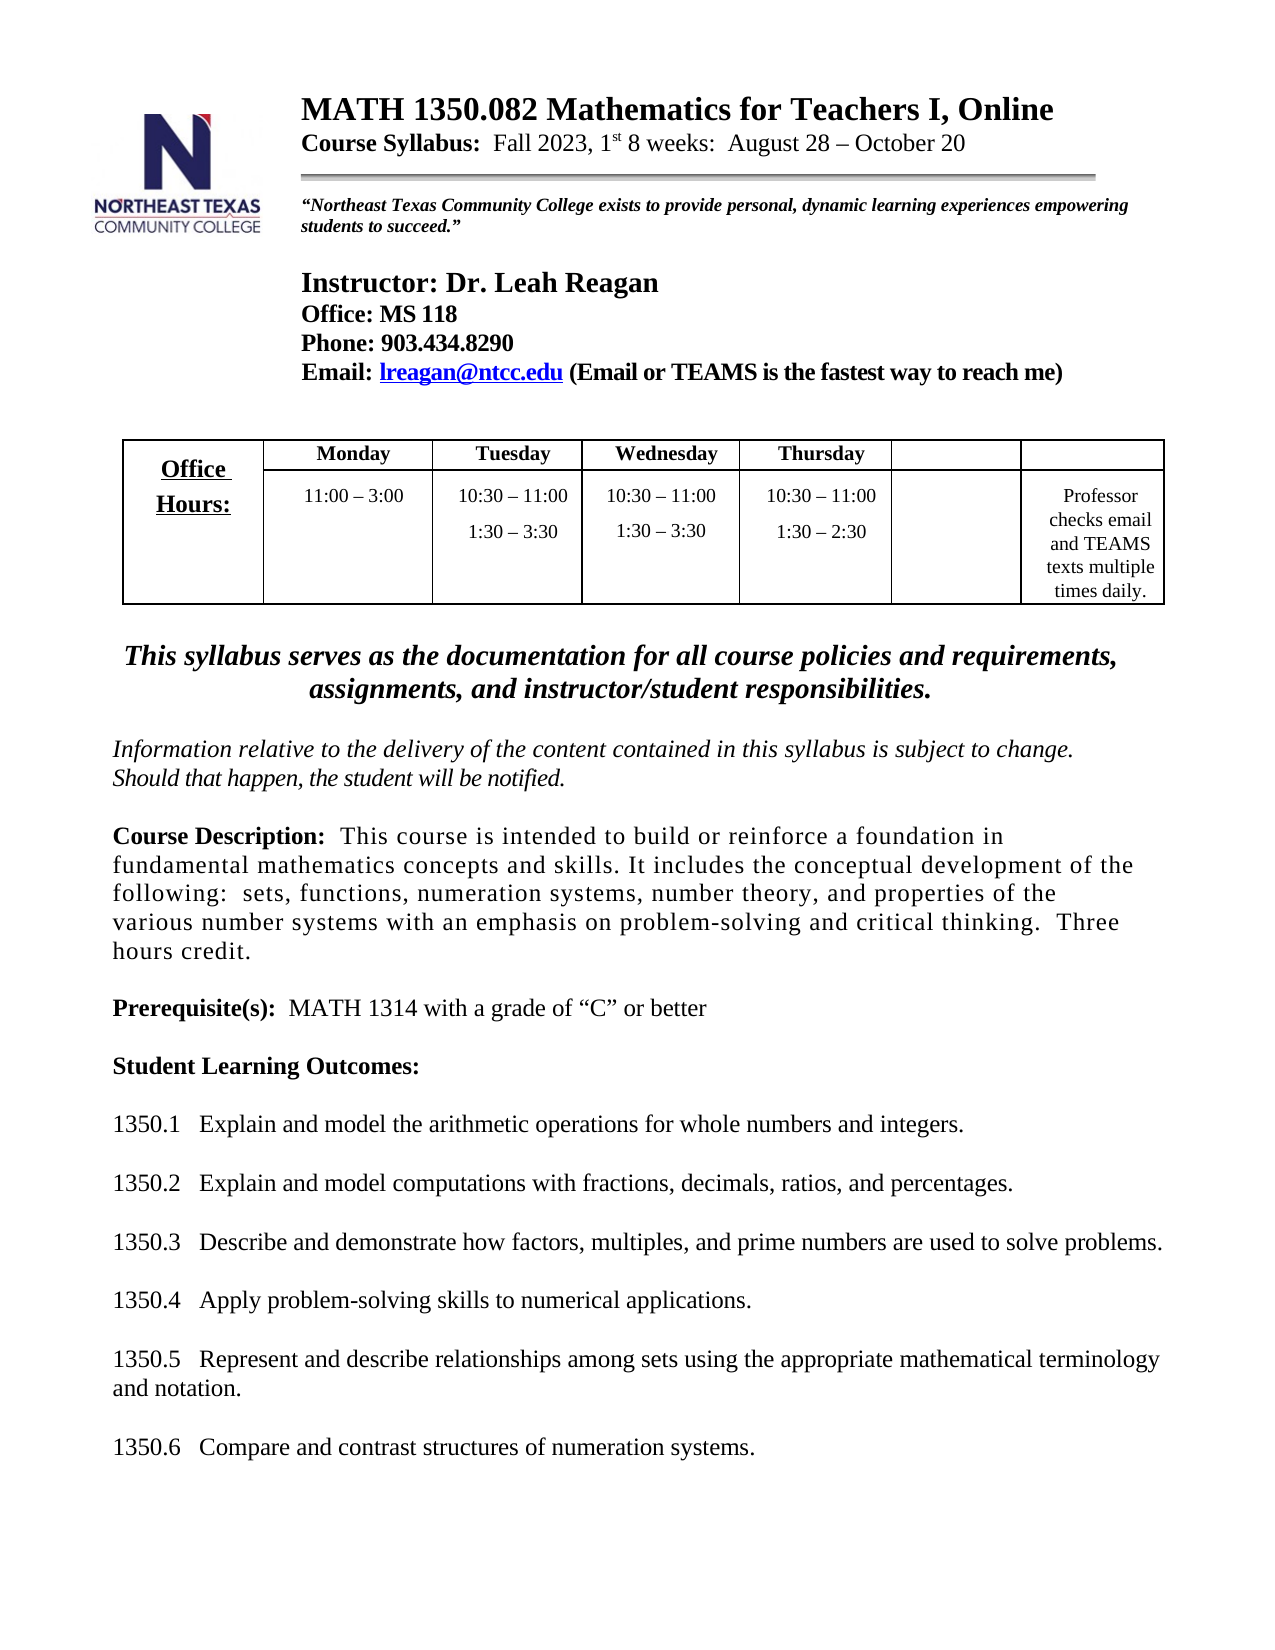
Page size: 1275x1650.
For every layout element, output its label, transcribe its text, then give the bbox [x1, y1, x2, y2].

subtitle 1350.2 Explain and model computations with fractions, decimals, ratios, and percentages. [112, 1168, 1173, 1197]
table_header Office Hours: [124, 441, 263, 602]
subtitle 1350.3 Describe and demonstrate how factors, multiples, and prime numbers are used to solve problems. [112, 1227, 1173, 1256]
text Email: lreagan@ntcc.edu (Email or TEAMS is the fastest way to reach me) [226, 357, 1173, 386]
text MATH 1350.082 Mathematics for Teachers I, Online [301, 90, 1199, 128]
subtitle 1350.5 Represent and describe relationships among sets using the appropriate mathematical terminology and notation. [112, 1344, 1173, 1402]
picture [91, 114, 264, 237]
table_cell [892, 471, 1020, 602]
text Prerequisite(s): MATH 1314 with a grade of “C” or better [112, 993, 1137, 1022]
subtitle 1350.6 Compare and contrast structures of numeration systems. [112, 1432, 1173, 1461]
table_header Monday [264, 441, 432, 469]
subtitle Student Learning Outcomes: [112, 1051, 1173, 1080]
text “Northeast Texas Community College exists to provide personal, dynamic learning experiences empowering students to succeed.” [301, 193, 1173, 237]
picture [300, 174, 1096, 181]
table_cell 10:30 – 11:00 1:30 – 2:30 [740, 471, 891, 602]
subtitle 1350.1 Explain and model the arithmetic operations for whole numbers and integers. [112, 1109, 1173, 1139]
table_cell Professor checks email and TEAMS texts multiple times daily. [1022, 471, 1163, 602]
text Course Syllabus: Fall 2023, 1st 8 weeks: August 28 – October 20 [301, 128, 1173, 157]
table_header [1022, 441, 1163, 469]
text This syllabus serves as the documentation for all course policies and requirements, assignments, and instructor/student responsibilities. [112, 638, 1132, 705]
table_header Thursday [740, 441, 891, 469]
table_header Wednesday [583, 441, 739, 469]
text Office: MS 118 [301, 299, 1021, 328]
table_header Tuesday [433, 441, 581, 469]
table_header [892, 441, 1020, 469]
text Course Description: This course is intended to build or reinforce a foundation in fundamental mathematics concepts and skills. It includes the conceptual development of the following: sets, functions, numeration systems, number theory, and properties of the various number systems with an emphasis on problem-solving and critical thinking. Three hours credit. [112, 821, 1137, 965]
text Instructor: Dr. Leah Reagan [301, 265, 1173, 299]
table_cell 10:30 – 11:00 1:30 – 3:30 [583, 471, 739, 602]
text Phone: 903.434.8290 [301, 328, 1162, 357]
table_cell 10:30 – 11:00 1:30 – 3:30 [433, 471, 581, 602]
table_cell 11:00 – 3:00 [264, 471, 432, 602]
subtitle 1350.4 Apply problem-solving skills to numerical applications. [112, 1285, 1173, 1314]
text Information relative to the delivery of the content contained in this syllabus is subject to change. Should that happen, the student will be notified. [112, 734, 1132, 791]
